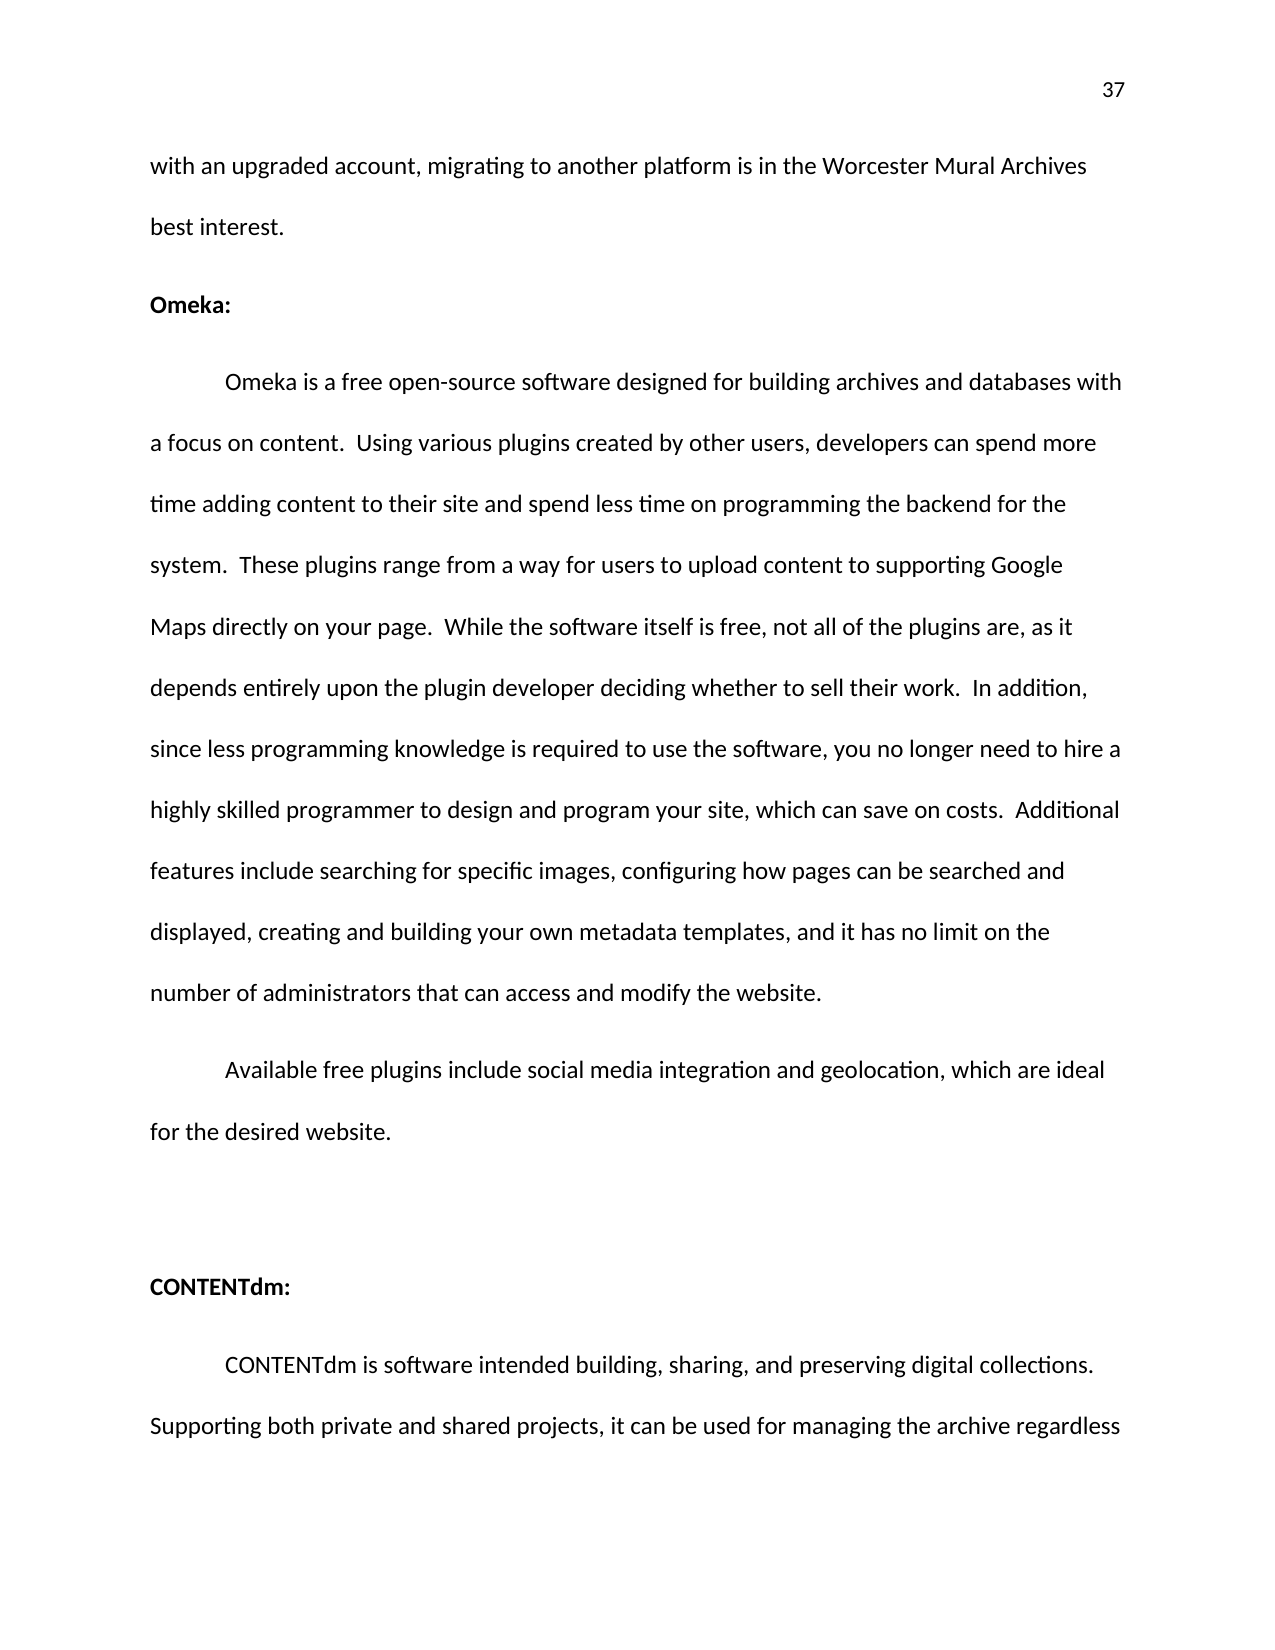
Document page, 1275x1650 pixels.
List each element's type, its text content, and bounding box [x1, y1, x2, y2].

text CONTENTdm: [150, 1271, 1125, 1302]
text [150, 150, 1125, 242]
text Omeka is a free open-source software designed for building archives and databases with a focus on content. Using various plugins created by other users, developers can spend more time adding content to their site and spend less time on programming the backend for the system. These plugins range from a way for users to upload content to supporting Google Maps directly on your page. While the software itself is free, not all of the plugins are, as it depends entirely upon the plugin developer deciding whether to sell their work. In addition, since less programming knowledge is required to use the software, you no longer need to hire a highly skilled programmer to design and program your site, which can save on costs. Additional features include searching for specific images, configuring how pages can be searched and displayed, creating and building your own metadata templates, and it has no limit on the number of administrators that can access and modify the website. [150, 366, 1125, 1007]
text Available free plugins include social media integration and geolocation, which are ideal for the desired website. [150, 1054, 1125, 1146]
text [150, 1349, 1125, 1440]
text Omeka: [150, 289, 1125, 319]
